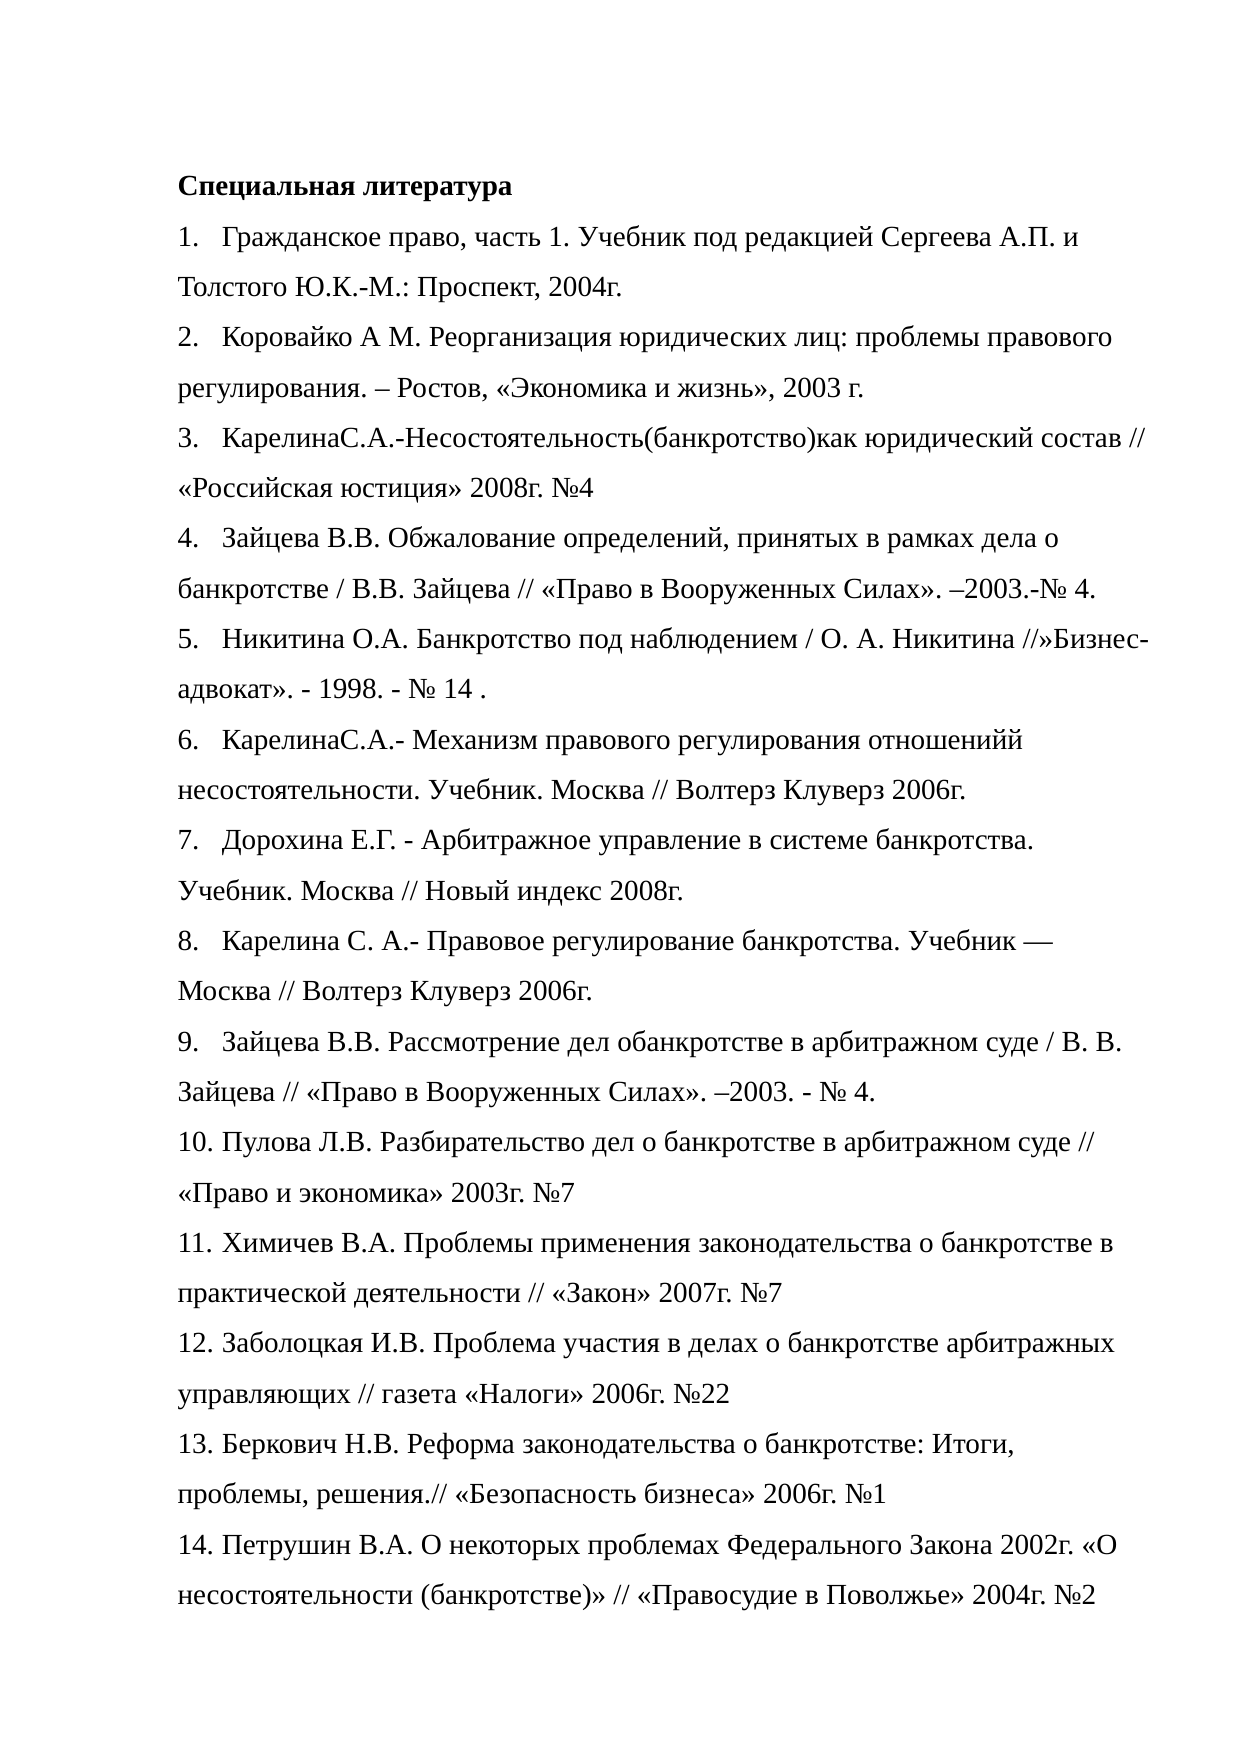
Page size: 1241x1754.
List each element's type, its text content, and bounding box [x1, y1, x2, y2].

list Петрушин В.А. О некоторых проблемах Федерального Закона 2002г. «О несостоятельности (банкротстве)» // «Правосудие в Поволжье» 2004г. №2 [177, 1527, 1152, 1611]
list Беркович Н.В. Реформа законодательства о банкротстве: Итоги, проблемы, решения.// «Безопасность бизнеса» 2006г. №1 [177, 1426, 1152, 1510]
list Зайцева В.В. Обжалование определений, принятых в рамках дела о банкротстве / В.В. Зайцева // «Право в Вооруженных Силах». –2003.-№ 4. [177, 521, 1152, 604]
list Зайцева В.В. Рассмотрение дел обанкротстве в арбитражном суде / В. В. Зайцева // «Право в Вооруженных Силах». –2003. - № 4. [177, 1024, 1152, 1108]
list КарелинаС.А.-Несостоятельность(банкротство)как юридический состав // «Российская юстиция» 2008г. №4 [177, 420, 1152, 504]
list Карелина С. А.- Правовое регулирование банкротства. Учебник — Москва // Волтерз Клуверз 2006г. [177, 923, 1152, 1007]
list Никитина О.А. Банкротство под наблюдением / О. А. Никитина //»Бизнес-адвокат». - 1998. - № 14 . [177, 621, 1152, 705]
text Специальная литература [177, 168, 1152, 202]
list Гражданское право, часть 1. Учебник под редакцией Сергеева А.П. и Толстого Ю.К.-М.: Проспект, 2004г. [177, 219, 1152, 303]
list Химичев В.А. Проблемы применения законодательства о банкротстве в практической деятельности // «Закон» 2007г. №7 [177, 1225, 1152, 1309]
list Заболоцкая И.В. Проблема участия в делах о банкротстве арбитражных управляющих // газета «Налоги» 2006г. №22 [177, 1326, 1152, 1409]
list Пулова Л.В. Разбирательство дел о банкротстве в арбитражном суде // «Право и экономика» 2003г. №7 [177, 1124, 1152, 1208]
list Дорохина Е.Г. - Арбитражное управление в системе банкротства. Учебник. Москва // Новый индекс 2008г. [177, 822, 1152, 906]
list КарелинаС.А.- Механизм правового регулирования отношенийй несостоятельности. Учебник. Москва // Волтерз Клуверз 2006г. [177, 722, 1152, 806]
list Коровайко А М. Реорганизация юридических лиц: проблемы правового регулирования. – Ростов, «Экономика и жизнь», 2003 г. [177, 319, 1152, 403]
